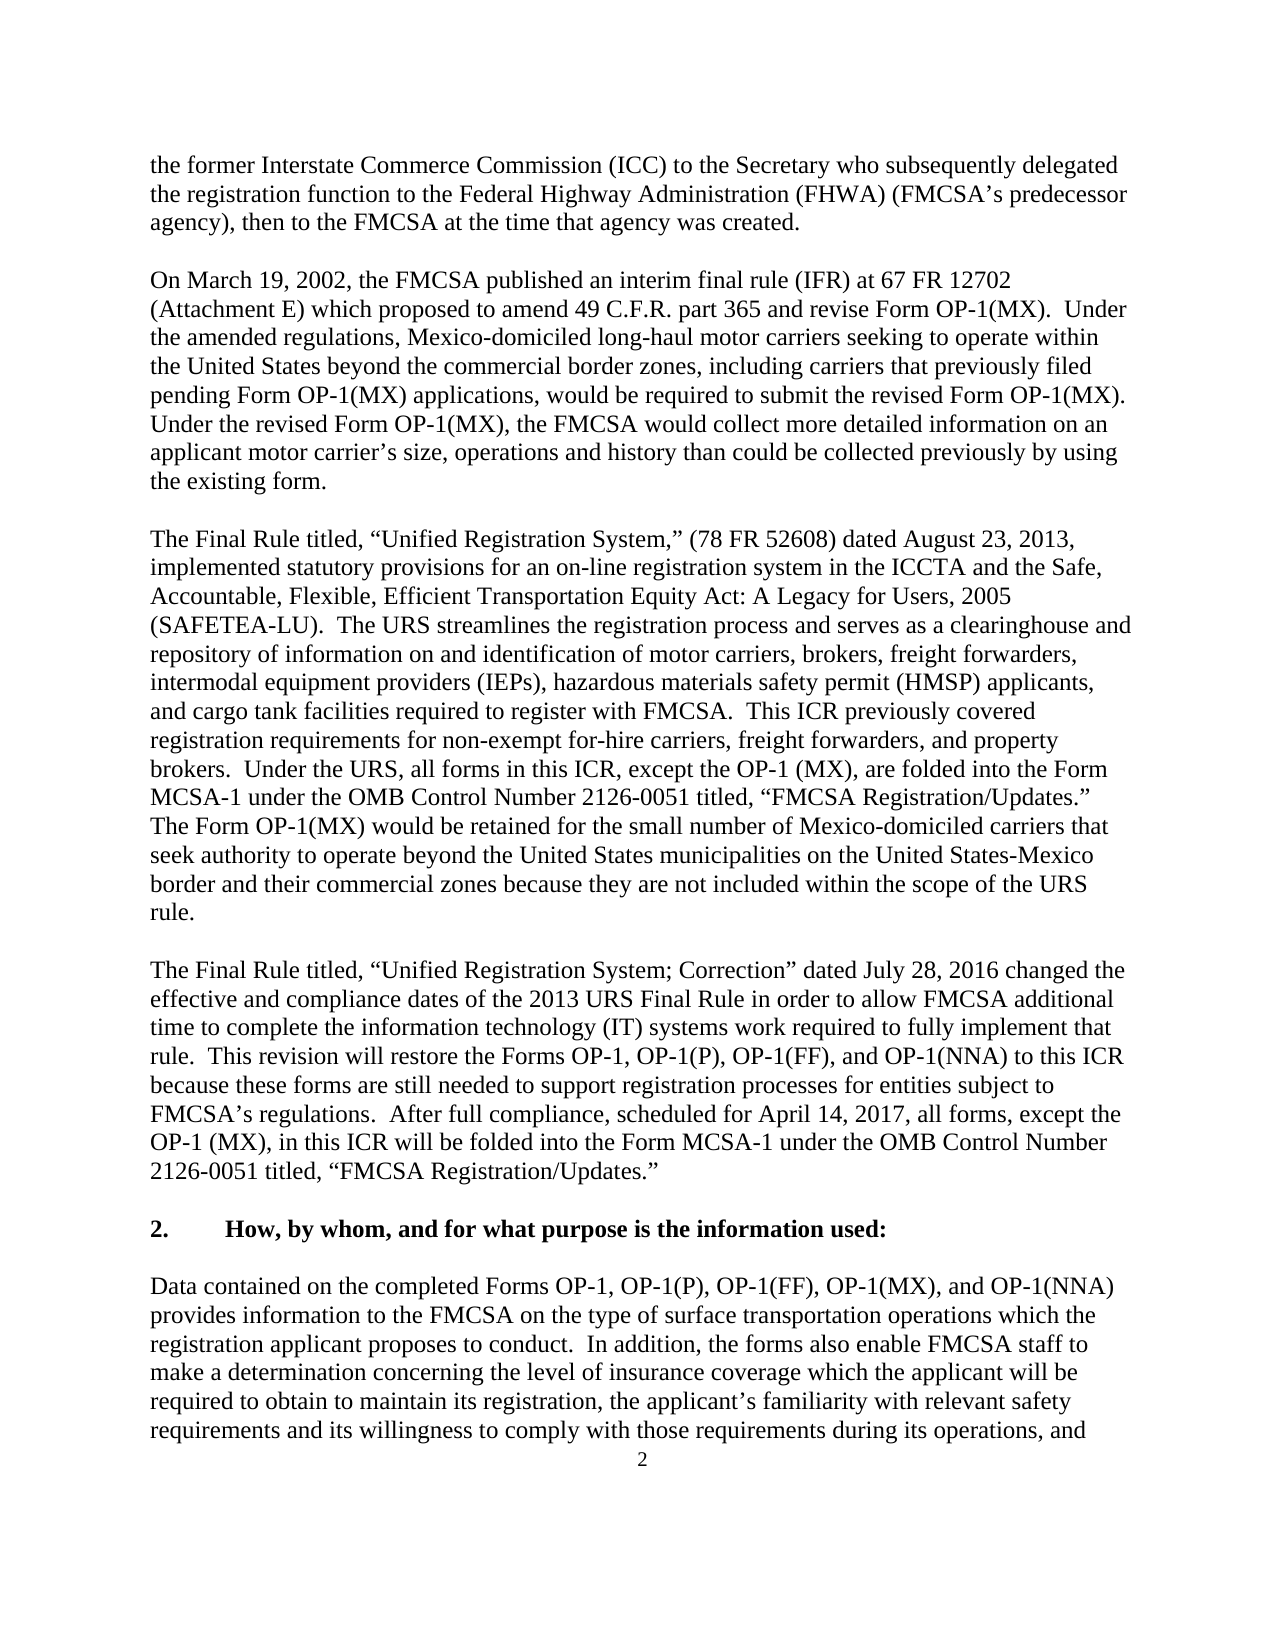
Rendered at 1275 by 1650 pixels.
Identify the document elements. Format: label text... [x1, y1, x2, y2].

text 2. How, by whom, and for what purpose is the information used: [150, 1214, 1134, 1242]
text The Final Rule titled, “Unified Registration System,” (78 FR 52608) dated August 23, 2013, implemented statutory provisions for an on-line registration system in the ICCTA and the Safe, Accountable, Flexible, Efficient Transportation Equity Act: A Legacy for Users, 2005 (SAFETEA-LU). The URS streamlines the registration process and serves as a clearinghouse and repository of information on and identification of motor carriers, brokers, freight forwarders, intermodal equipment providers (IEPs), hazardous materials safety permit (HMSP) applicants, and cargo tank facilities required to register with FMCSA. This ICR previously covered registration requirements for non-exempt for-hire carriers, freight forwarders, and property brokers. Under the URS, all forms in this ICR, except the OP-1 (MX), are folded into the Form MCSA-1 under the OMB Control Number 2126-0051 titled, “FMCSA Registration/Updates.” The Form OP-1(MX) would be retained for the small number of Mexico-domiciled carriers that seek authority to operate beyond the United States municipalities on the United States-Mexico border and their commercial zones because they are not included within the scope of the URS rule. [150, 524, 1134, 926]
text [150, 1271, 1134, 1444]
text The Final Rule titled, “Unified Registration System; Correction” dated July 28, 2016 changed the effective and compliance dates of the 2013 URS Final Rule in order to allow FMCSA additional time to complete the information technology (IT) systems work required to fully implement that rule. This revision will restore the Forms OP-1, OP-1(P), OP-1(FF), and OP-1(NNA) to this ICR because these forms are still needed to support registration processes for entities subject to FMCSA’s regulations. After full compliance, scheduled for April 14, 2017, all forms, except the OP-1 (MX), in this ICR will be folded into the Form MCSA-1 under the OMB Control Number 2126-0051 titled, “FMCSA Registration/Updates.” [150, 955, 1134, 1185]
text On March 19, 2002, the FMCSA published an interim final rule (IFR) at 67 FR 12702 (Attachment E) which proposed to amend 49 C.F.R. part 365 and revise Form OP-1(MX). Under the amended regulations, Mexico-domiciled long-haul motor carriers seeking to operate within the United States beyond the commercial border zones, including carriers that previously filed pending Form OP-1(MX) applications, would be required to submit the revised Form OP-1(MX). Under the revised Form OP-1(MX), the FMCSA would collect more detailed information on an applicant motor carrier’s size, operations and history than could be collected previously by using the existing form. [150, 265, 1134, 495]
text The FMCSA registers certain for-hire Mexico-domiciled motor carriers under 49 U.S.C. § 13902(c) (Attachment C). These motor carriers may conduct transportation services in the United States only if they are registered with the FMCSA. Each registration is effective from the date specified and remains in effect for such period as the Secretary of Transportation (Secretary) determines by regulations. The ICC Termination Act of 1995 (ICCTA), Public Law No. 104-88, 109 Stat. 803 (December 29, 1995) (Attachment D), transferred this registration authority from the former Interstate Commerce Commission (ICC) to the Secretary who subsequently delegated the registration function to the Federal Highway Administration (FHWA) (FMCSA’s predecessor agency), then to the FMCSA at the time that agency was created. [150, 150, 1134, 236]
